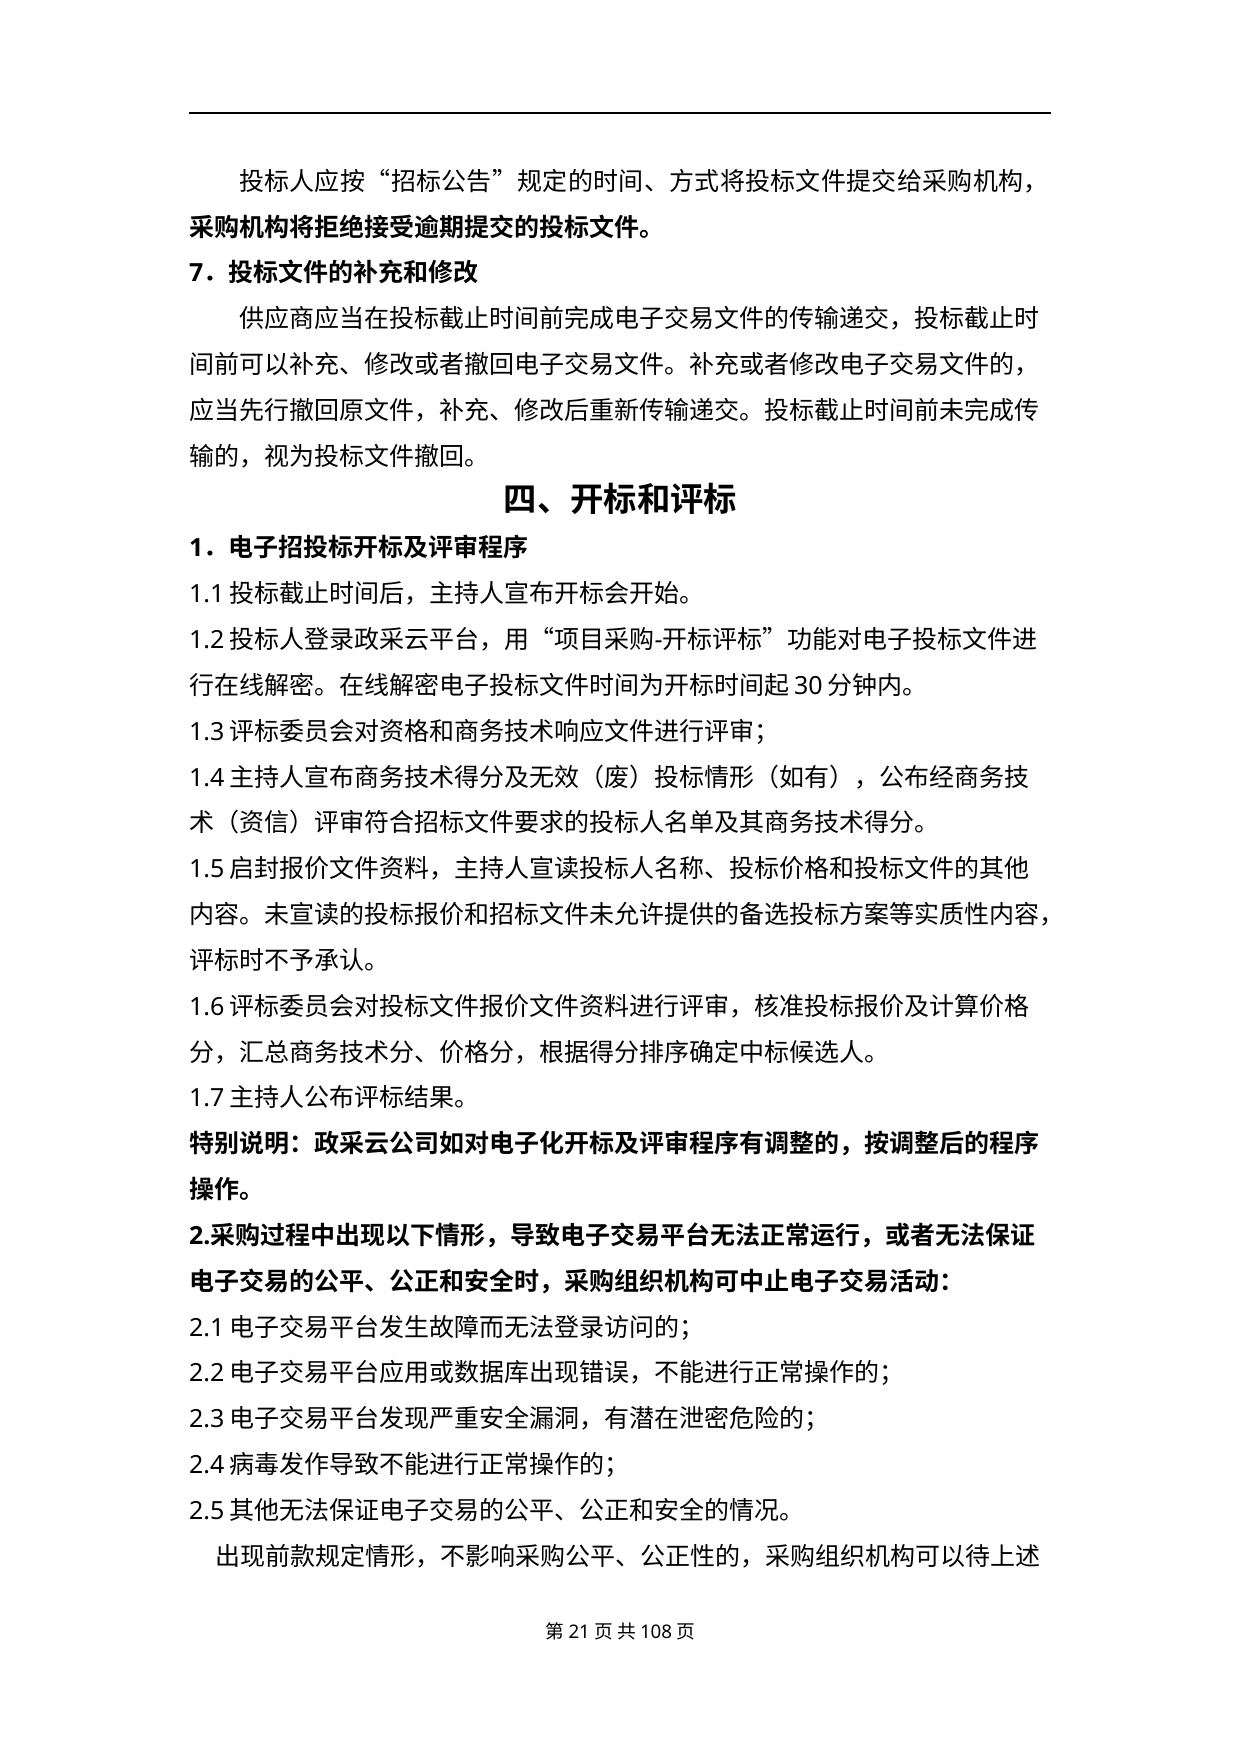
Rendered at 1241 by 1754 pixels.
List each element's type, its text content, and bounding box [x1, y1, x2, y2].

text 投标人应按“招标公告”规定的时间、方式将投标文件提交给采购机构，采购机构将拒绝接受逾期提交的投标文件。 [189, 153, 1051, 245]
text 2.采购过程中出现以下情形，导致电子交易平台无法正常运行，或者无法保证电子交易的公平、公正和安全时，采购组织机构可中止电子交易活动： [189, 1208, 1051, 1299]
text 1．电子招投标开标及评审程序 [189, 520, 1051, 566]
text 1.6评标委员会对投标文件报价文件资料进行评审，核准投标报价及计算价格分，汇总商务技术分、价格分，根据得分排序确定中标候选人。 [189, 978, 1051, 1070]
text 四、开标和评标 [189, 474, 1051, 520]
text 2.5其他无法保证电子交易的公平、公正和安全的情况。 [189, 1483, 1051, 1528]
text 特别说明：政采云公司如对电子化开标及评审程序有调整的，按调整后的程序操作。 [189, 1116, 1051, 1208]
text 1.5启封报价文件资料，主持人宣读投标人名称、投标价格和投标文件的其他内容。未宣读的投标报价和招标文件未允许提供的备选投标方案等实质性内容，评标时不予承认。 [189, 841, 1051, 978]
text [189, 1528, 1051, 1574]
text 1.4主持人宣布商务技术得分及无效（废）投标情形（如有），公布经商务技术（资信）评审符合招标文件要求的投标人名单及其商务技术得分。 [189, 749, 1051, 841]
text 2.1电子交易平台发生故障而无法登录访问的； [189, 1299, 1051, 1345]
text 2.2电子交易平台应用或数据库出现错误，不能进行正常操作的； [189, 1345, 1051, 1391]
text 2.4病毒发作导致不能进行正常操作的； [189, 1437, 1051, 1483]
text 1.1投标截止时间后，主持人宣布开标会开始。 [189, 566, 1051, 612]
text 1.2投标人登录政采云平台，用“项目采购-开标评标”功能对电子投标文件进行在线解密。在线解密电子投标文件时间为开标时间起30分钟内。 [189, 612, 1051, 703]
text 供应商应当在投标截止时间前完成电子交易文件的传输递交，投标截止时间前可以补充、修改或者撤回电子交易文件。补充或者修改电子交易文件的，应当先行撤回原文件，补充、修改后重新传输递交。投标截止时间前未完成传输的，视为投标文件撤回。 [189, 291, 1051, 474]
text 2.3电子交易平台发现严重安全漏洞，有潜在泄密危险的； [189, 1391, 1051, 1437]
text 1.3评标委员会对资格和商务技术响应文件进行评审； [189, 703, 1051, 749]
text 7．投标文件的补充和修改 [189, 245, 1051, 291]
text 1.7主持人公布评标结果。 [189, 1070, 1051, 1116]
